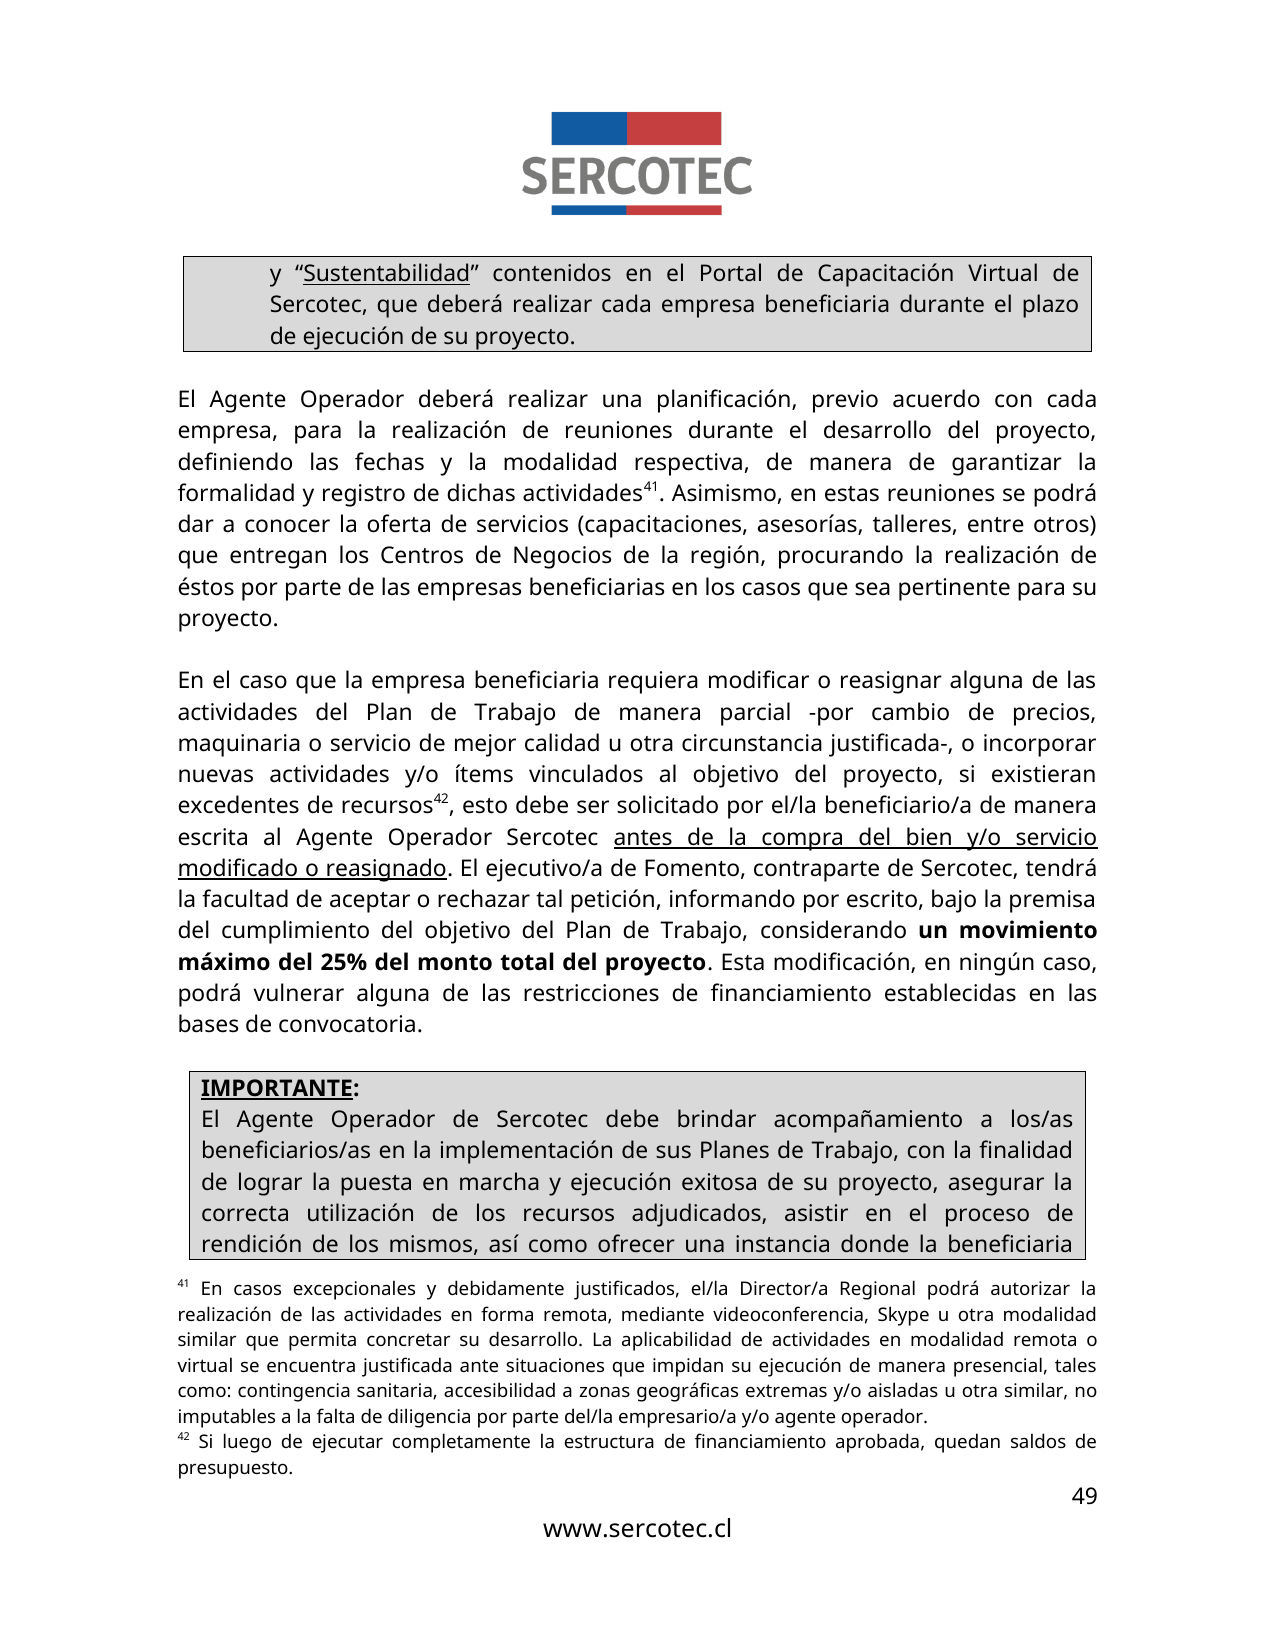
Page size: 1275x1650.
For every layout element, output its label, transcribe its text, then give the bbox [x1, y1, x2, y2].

text En el caso que la empresa beneficiaria requiera modificar o reasignar alguna de las actividades del Plan de Trabajo de manera parcial -por cambio de precios, maquinaria o servicio de mejor calidad u otra circunstancia justificada-, o incorporar nuevas actividades y/o ítems vinculados al objetivo del proyecto, si existieran excedentes de recursos, esto debe ser solicitado por el/la beneficiario/a de manera escrita al Agente Operador Sercotec antes de la compra del bien y/o servicio modificado o reasignado. El ejecutivo/a de Fomento, contraparte de Sercotec, tendrá la facultad de aceptar o rechazar tal petición, informando por escrito, bajo la premisa del cumplimiento del objetivo del Plan de Trabajo, considerando un movimiento máximo del 25% del monto total del proyecto. Esta modificación, en ningún caso, podrá vulnerar alguna de las restricciones de financiamiento establecidas en las bases de convocatoria. [177, 664, 1098, 1039]
text El Agente Operador deberá realizar una planificación, previo acuerdo con cada empresa, para la realización de reuniones durante el desarrollo del proyecto, definiendo las fechas y la modalidad respectiva, de manera de garantizar la formalidad y registro de dichas actividades. Asimismo, en estas reuniones se podrá dar a conocer la oferta de servicios (capacitaciones, asesorías, talleres, entre otros) que entregan los Centros de Negocios de la región, procurando la realización de éstos por parte de las empresas beneficiarias en los casos que sea pertinente para su proyecto. [177, 383, 1098, 633]
picture [512, 105, 763, 225]
